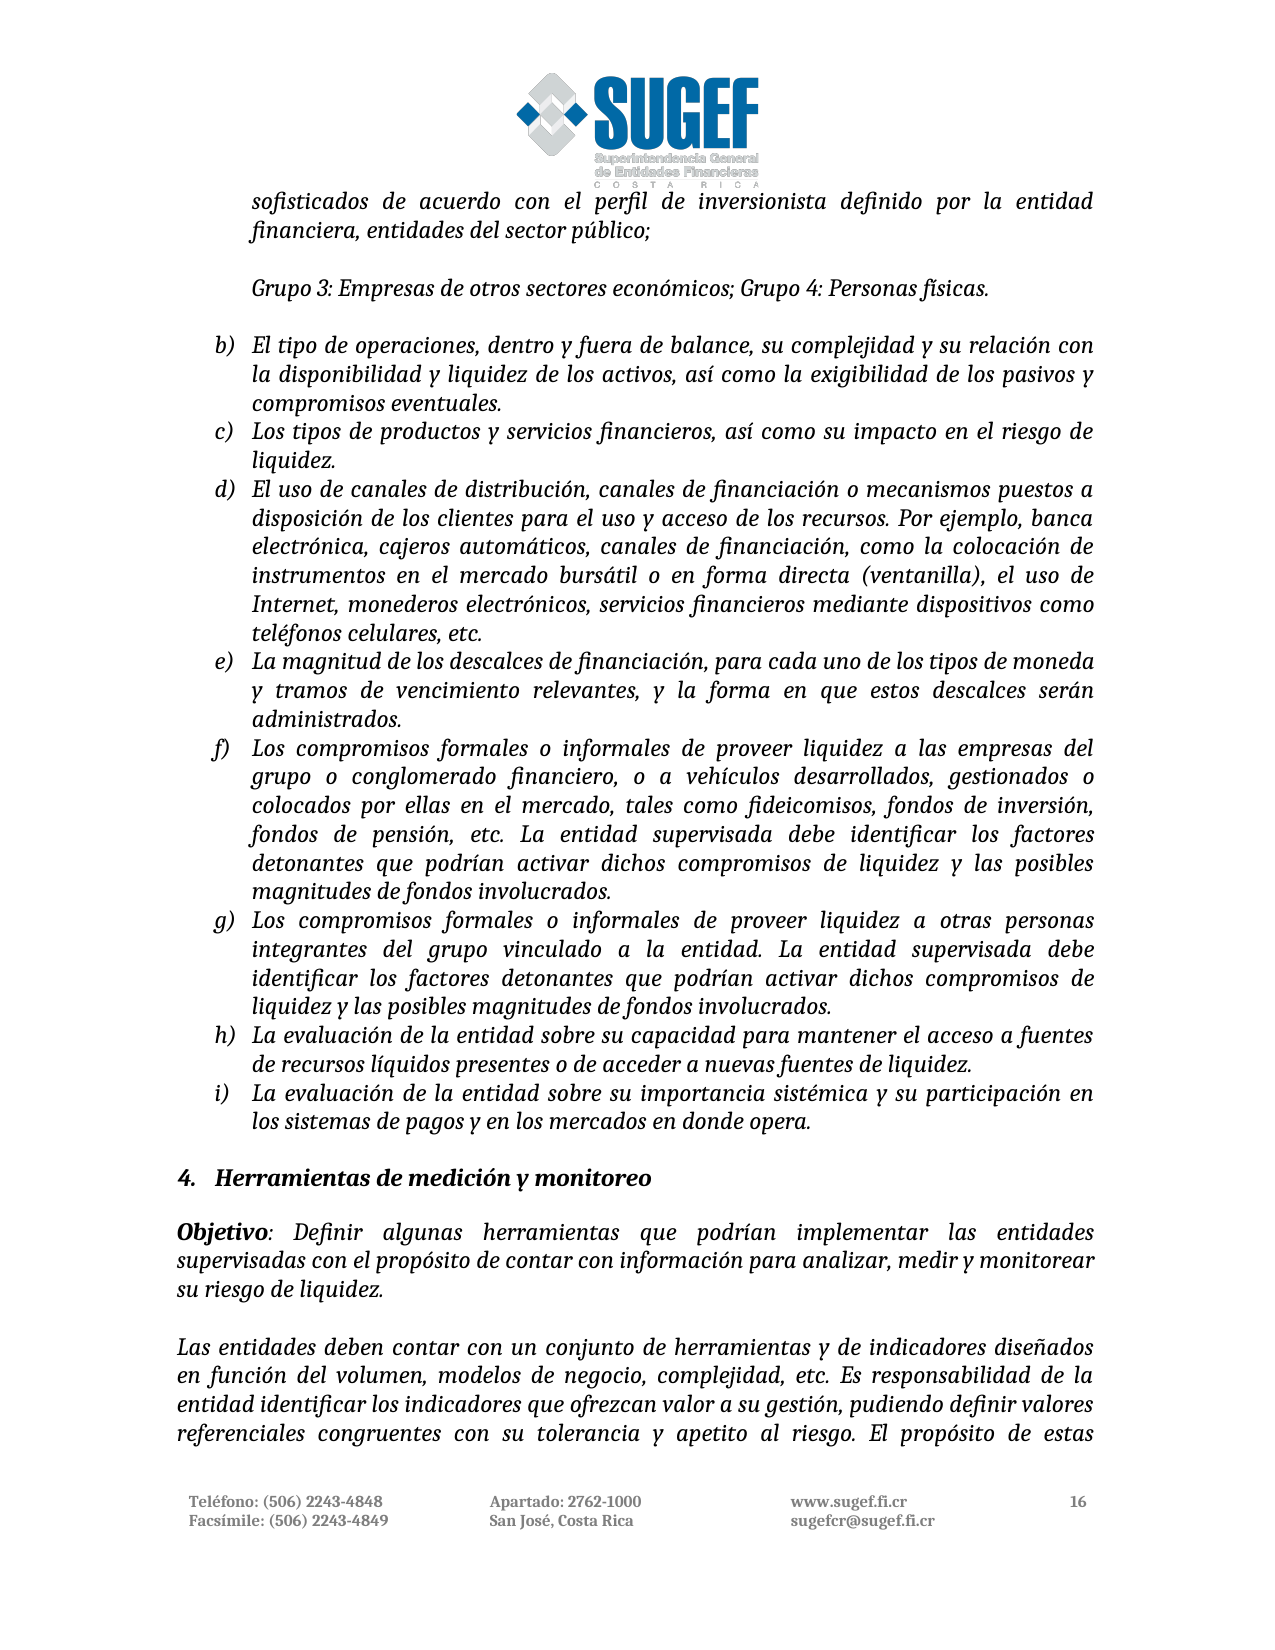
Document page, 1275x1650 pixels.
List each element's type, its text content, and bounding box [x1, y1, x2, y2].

list Herramientas de medición y monitoreo [177, 1164, 1098, 1193]
list Los compromisos formales o informales de proveer liquidez a otras personas integrantes del grupo vinculado a la entidad. La entidad supervisada debe identificar los factores detonantes que podrían activar dichos compromisos de liquidez y las posibles magnitudes de fondos involucrados. [214, 906, 1098, 1021]
list Grupo 3: Empresas de otros sectores económicos; Grupo 4: Personas físicas. [252, 273, 1098, 302]
picture [516, 73, 759, 188]
list Los compromisos formales o informales de proveer liquidez a las empresas del grupo o conglomerado financiero, o a vehículos desarrollados, gestionados o colocados por ellas en el mercado, tales como fideicomisos, fondos de inversión, fondos de pensión, etc. La entidad supervisada debe identificar los factores detonantes que podrían activar dichos compromisos de liquidez y las posibles magnitudes de fondos involucrados. [214, 733, 1098, 906]
list La magnitud de los descalces de financiación, para cada uno de los tipos de moneda y tramos de vencimiento relevantes, y la forma en que estos descalces serán administrados. [214, 647, 1098, 733]
list La evaluación de la entidad sobre su importancia sistémica y su participación en los sistemas de pagos y en los mercados en donde opera. [214, 1078, 1098, 1136]
list Los tipos de productos y servicios financieros, así como su impacto en el riesgo de liquidez. [214, 417, 1098, 475]
list El uso de canales de distribución, canales de financiación o mecanismos puestos a disposición de los clientes para el uso y acceso de los recursos. Por ejemplo, banca electrónica, cajeros automáticos, canales de financiación, como la colocación de instrumentos en el mercado bursátil o en forma directa (ventanilla), el uso de Internet, monederos electrónicos, servicios financieros mediante dispositivos como teléfonos celulares, etc. [214, 475, 1098, 647]
list El tipo de operaciones, dentro y fuera de balance, su complejidad y su relación con la disponibilidad y liquidez de los activos, así como la exigibilidad de los pasivos y compromisos eventuales. [214, 331, 1098, 417]
list La evaluación de la entidad sobre su capacidad para mantener el acceso a fuentes de recursos líquidos presentes o de acceder a nuevas fuentes de liquidez. [214, 1021, 1098, 1078]
text Objetivo: Definir algunas herramientas que podrían implementar las entidades supervisadas con el propósito de contar con información para analizar, medir y monitorear su riesgo de liquidez. [177, 1218, 1098, 1304]
